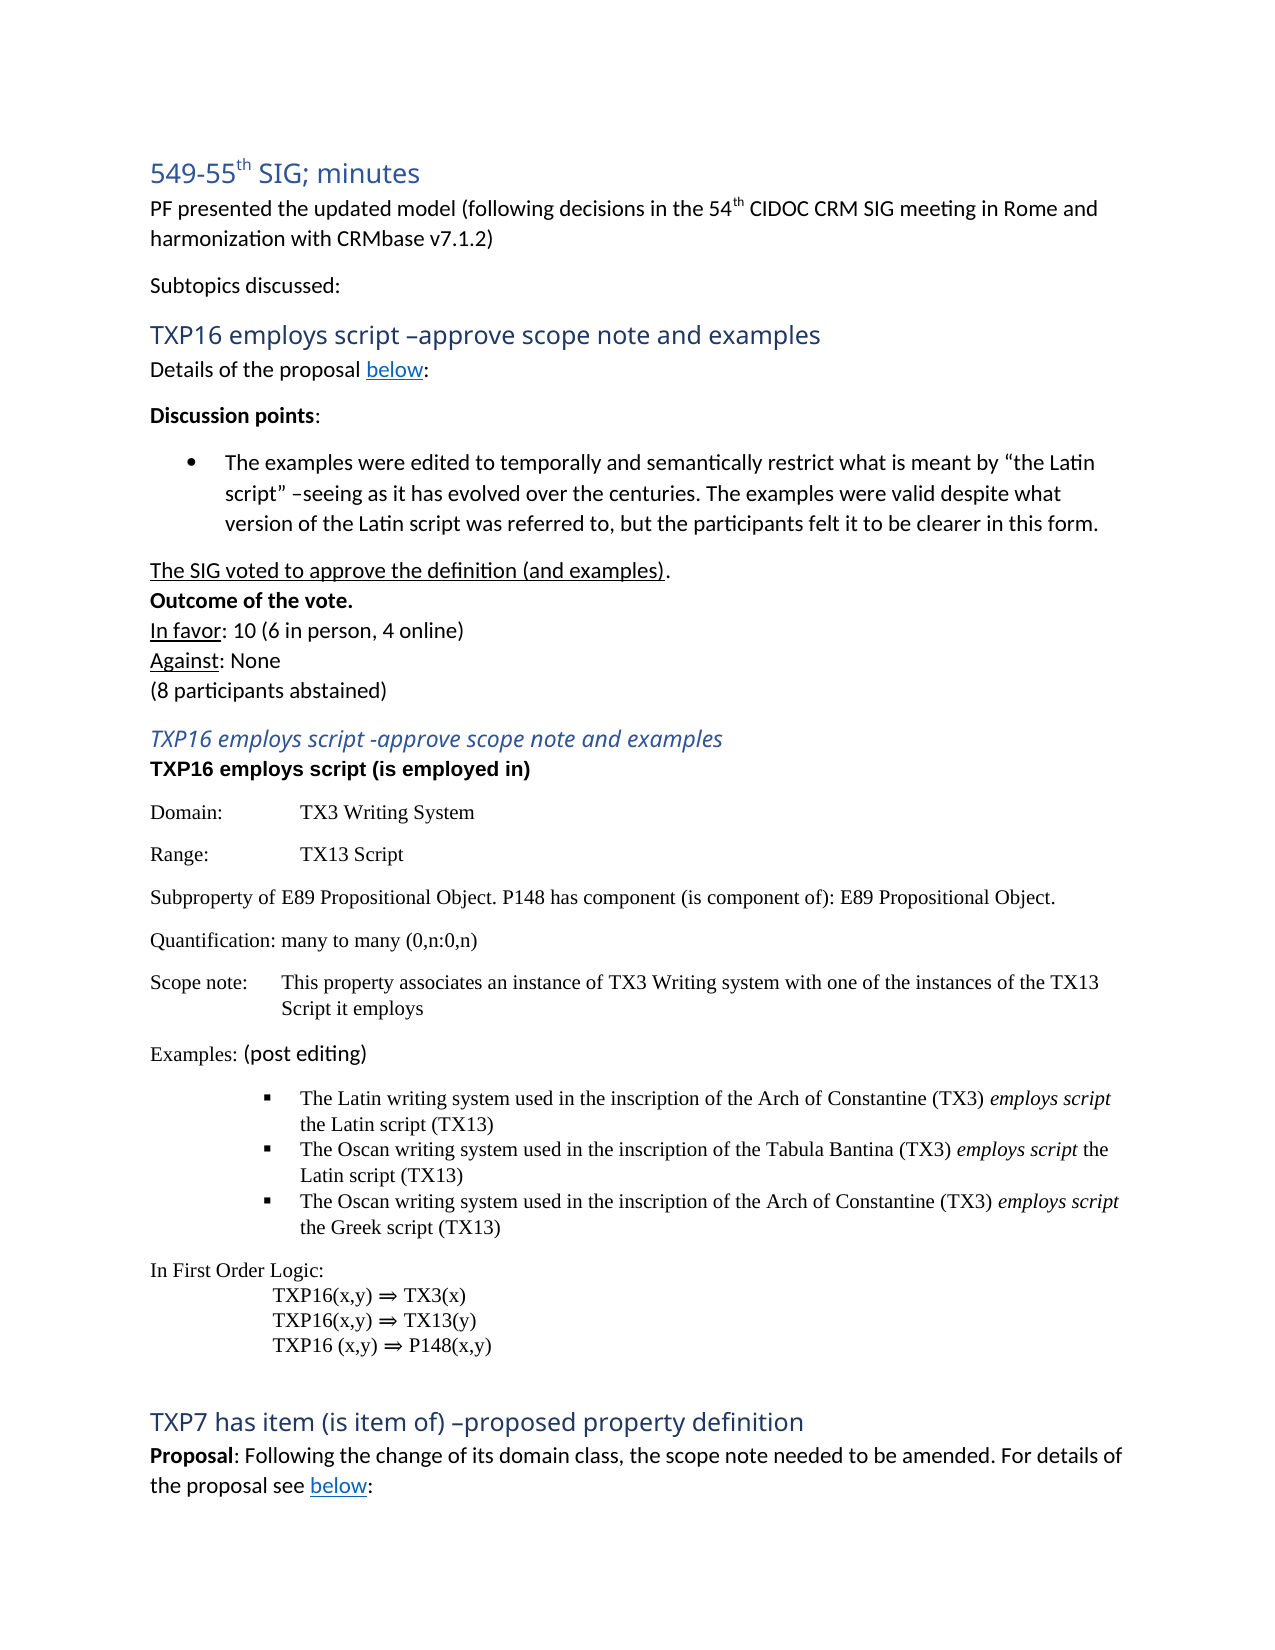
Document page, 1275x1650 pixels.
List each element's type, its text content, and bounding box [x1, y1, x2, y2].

text Scope note: This property associates an instance of TX3 Writing system with one of the instances of the TX13 Script it employs [150, 970, 1125, 1020]
text Examples: (post editing) [150, 1039, 1125, 1067]
subtitle TXP16 employs script -approve scope note and examples [150, 723, 1125, 755]
text Subtopics discussed: [150, 271, 1125, 299]
subtitle TXP7 has item (is item of) –proposed property definition [150, 1404, 1125, 1438]
subtitle 549-55th SIG; minutes [150, 154, 1125, 191]
text In First Order Logic: [150, 1258, 1125, 1282]
list The Latin writing system used in the inscription of the Arch of Constantine (TX3) employs script the Latin script (TX13) [262, 1086, 1125, 1136]
text Quantification: many to many (0,n:0,n) [150, 927, 1125, 952]
text Details of the proposal below: [150, 355, 1125, 383]
text Range: TX13 Script [150, 842, 1125, 866]
text PF presented the updated model (following decisions in the 54th CIDOC CRM SIG meeting in Rome and harmonization with CRMbase v7.1.2) [150, 194, 1125, 252]
subtitle TXP16 employs script –approve scope note and examples [150, 318, 1125, 352]
text TXP16(x,y) ⇒ TX13(y) [225, 1307, 1125, 1332]
list The Oscan writing system used in the inscription of the Tabula Bantina (TX3) employs script the Latin script (TX13) [262, 1137, 1125, 1187]
text TXP16 employs script (is employed in) [150, 757, 1125, 781]
text TXP16(x,y) ⇒ TX3(x) [225, 1282, 1125, 1307]
list The examples were edited to temporally and semantically restrict what is meant by “the Latin script” –seeing as it has evolved over the centuries. The examples were valid despite what version of the Latin script was referred to, but the participants felt it to be clearer in this form. [187, 448, 1125, 537]
text Subproperty of E89 Propositional Object. P148 has component (is component of): E89 Propositional Object. [150, 885, 1125, 909]
list The Oscan writing system used in the inscription of the Arch of Constantine (TX3) employs script the Greek script (TX13) [262, 1189, 1125, 1239]
text Proposal: Following the change of its domain class, the scope note needed to be amended. For details of the proposal see below: [150, 1441, 1125, 1499]
text Domain: TX3 Writing System [150, 800, 1125, 824]
text Discussion points: [150, 402, 1125, 429]
text The SIG voted to approve the definition (and examples). Outcome of the vote. In favor: 10 (6 in person, 4 online) Against: None (8 participants abstained) [150, 556, 1125, 704]
text TXP16 (x,y) ⇒ P148(x,y) [225, 1332, 1125, 1357]
